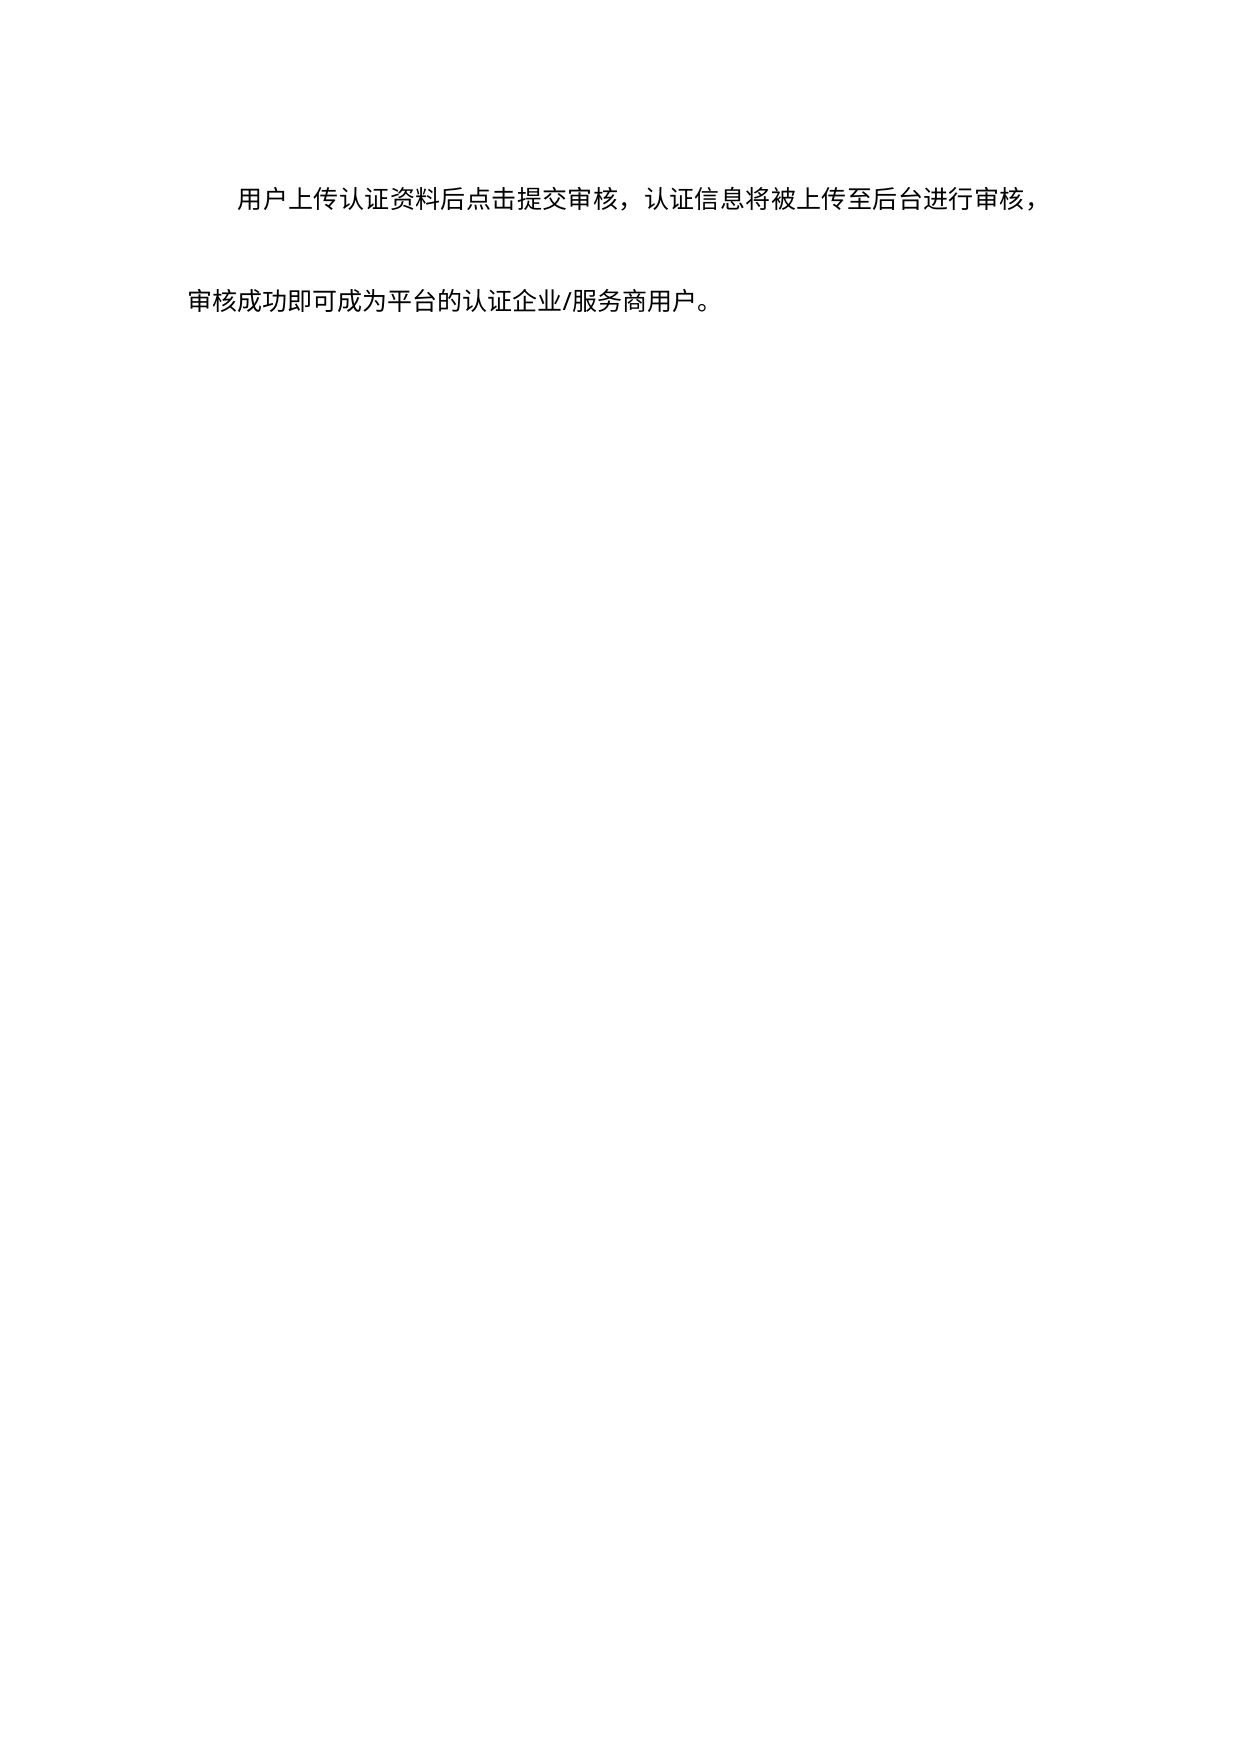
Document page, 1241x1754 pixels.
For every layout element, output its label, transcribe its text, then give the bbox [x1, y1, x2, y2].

text 用户上传认证资料后点击提交审核，认证信息将被上传至后台进行审核，审核成功即可成为平台的认证企业/服务商用户。 [187, 164, 1053, 334]
